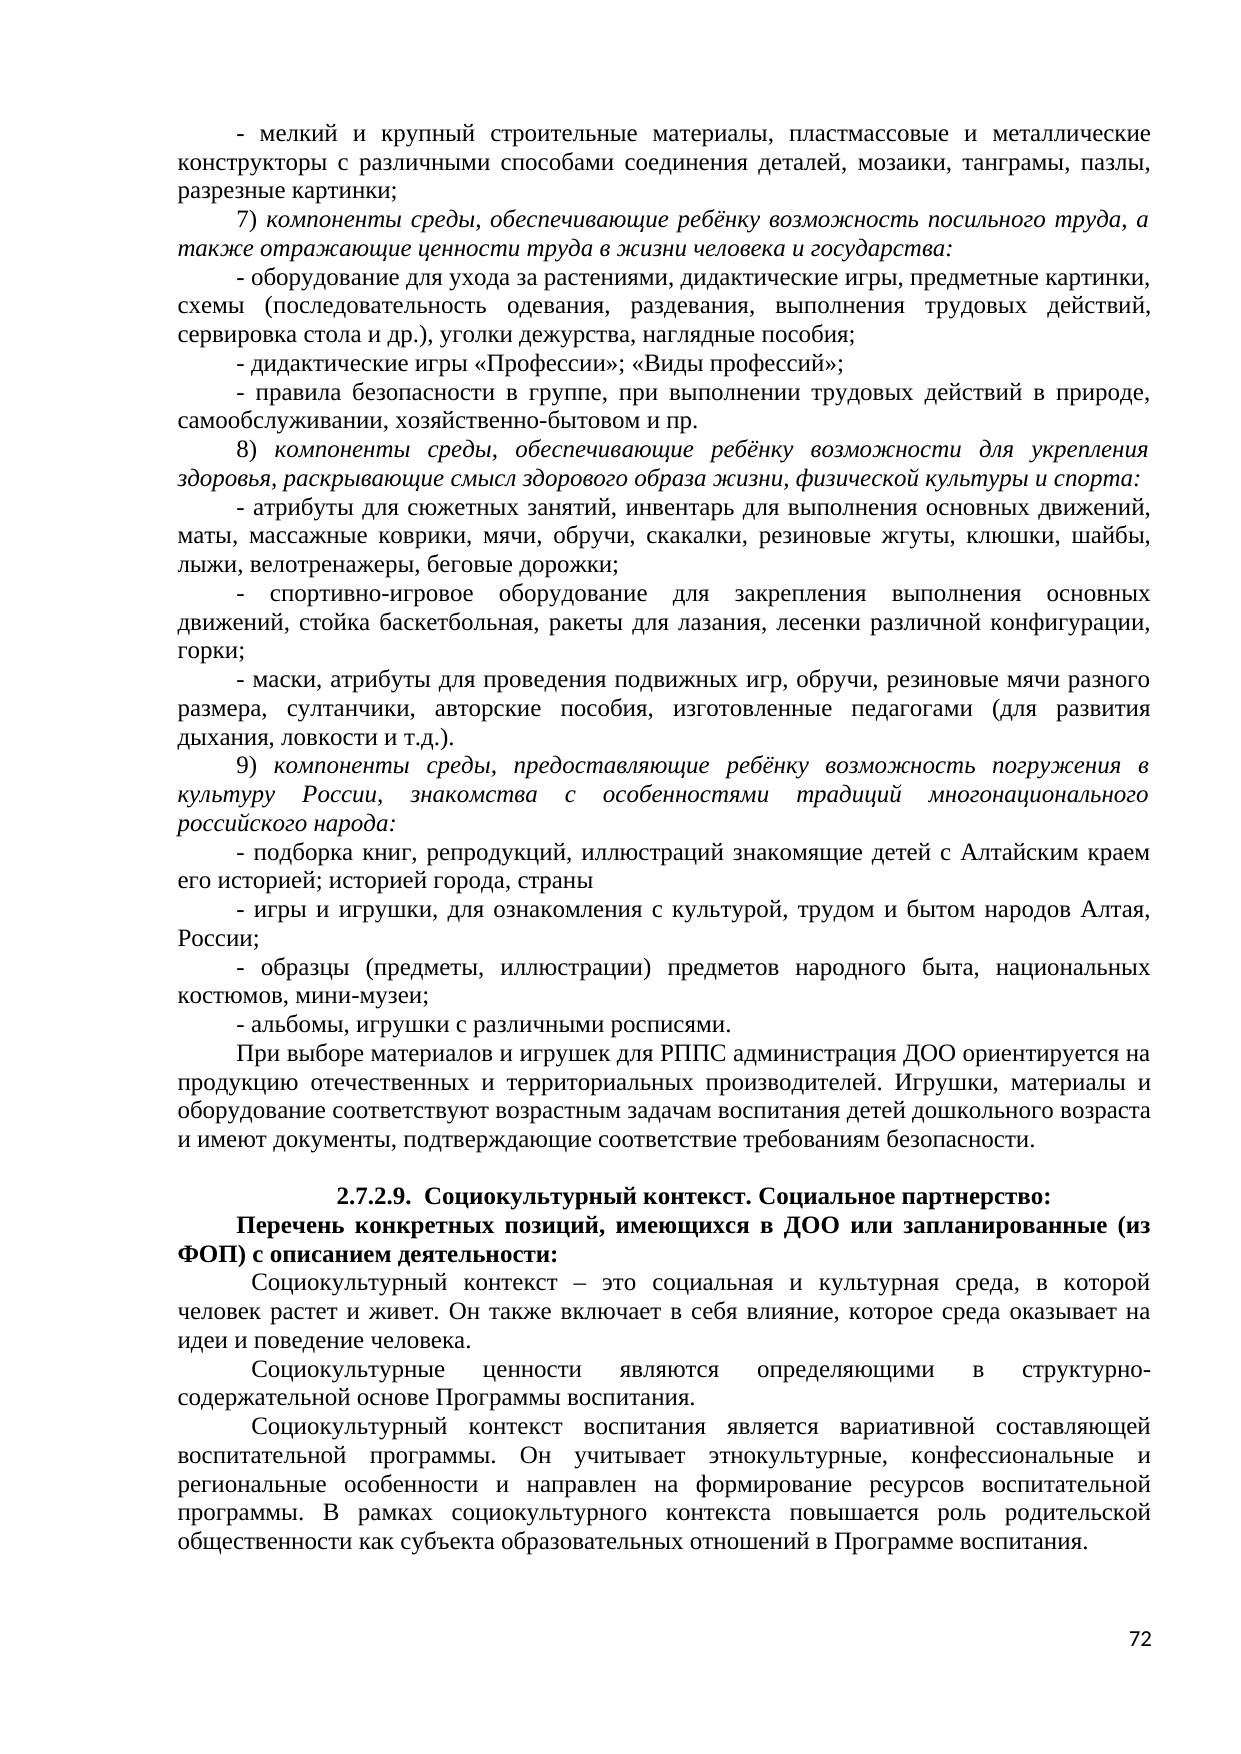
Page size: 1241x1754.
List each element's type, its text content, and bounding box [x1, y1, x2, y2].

text Социокультурный контекст – это социальная и культурная среда, в которой человек растет и живет. Он также включает в себя влияние, которое среда оказывает на идеи и поведение человека. [177, 1267, 1152, 1354]
text 2.7.2.9. Социокультурный контекст. Социальное партнерство: [177, 1181, 1152, 1210]
text - мелкий и крупный строительные материалы, пластмассовые и металлические конструкторы с различными способами соединения деталей, мозаики, танграмы, пазлы, разрезные картинки; [177, 118, 1152, 204]
text - образцы (предметы, иллюстрации) предметов народного быта, национальных костюмов, мини-музеи; [177, 952, 1152, 1009]
text При выборе материалов и игрушек для РППС администрация ДОО ориентируется на продукцию отечественных и территориальных производителей. Игрушки, материалы и оборудование соответствуют возрастным задачам воспитания детей дошкольного возраста и имеют документы, подтверждающие соответствие требованиям безопасности. [177, 1038, 1152, 1153]
text - альбомы, игрушки с различными росписями. [177, 1009, 1152, 1038]
text - игры и игрушки, для ознакомления с культурой, трудом и бытом народов Алтая, России; [177, 894, 1152, 952]
text 9) компоненты среды, предоставляющие ребёнку возможность погружения в культуру России, знакомства с особенностями традиций многонационального российского народа: [177, 751, 1152, 837]
text - правила безопасности в группе, при выполнении трудовых действий в природе, самообслуживании, хозяйственно-бытовом и пр. [177, 377, 1152, 434]
text - дидактические игры «Профессии»; «Виды профессий»; [177, 348, 1152, 377]
text Социокультурные ценности являются определяющими в структурно-содержательной основе Программы воспитания. [177, 1354, 1152, 1411]
text - подборка книг, репродукций, иллюстраций знакомящие детей с Алтайским краем его историей; историей города, страны [177, 837, 1152, 894]
text - спортивно-игровое оборудование для закрепления выполнения основных движений, стойка баскетбольная, ракеты для лазания, лесенки различной конфигурации, горки; [177, 578, 1152, 664]
text - атрибуты для сюжетных занятий, инвентарь для выполнения основных движений, маты, массажные коврики, мячи, обручи, скакалки, резиновые жгуты, клюшки, шайбы, лыжи, велотренажеры, беговые дорожки; [177, 492, 1152, 578]
text Социокультурный контекст воспитания является вариативной составляющей воспитательной программы. Он учитывает этнокультурные, конфессиональные и региональные особенности и направлен на формирование ресурсов воспитательной программы. В рамках социокультурного контекста повышается роль родительской общественности как субъекта образовательных отношений в Программе воспитания. [177, 1411, 1152, 1555]
text Перечень конкретных позиций, имеющихся в ДОО или запланированные (из ФОП) с описанием деятельности: [177, 1210, 1152, 1267]
text 8) компоненты среды, обеспечивающие ребёнку возможности для укрепления здоровья, раскрывающие смысл здорового образа жизни, физической культуры и спорта: [177, 434, 1152, 492]
text - маски, атрибуты для проведения подвижных игр, обручи, резиновые мячи разного размера, султанчики, авторские пособия, изготовленные педагогами (для развития дыхания, ловкости и т.д.). [177, 664, 1152, 751]
text - оборудование для ухода за растениями, дидактические игры, предметные картинки, схемы (последовательность одевания, раздевания, выполнения трудовых действий, сервировка стола и др.), уголки дежурства, наглядные пособия; [177, 262, 1152, 348]
text 7) компоненты среды, обеспечивающие ребёнку возможность посильного труда, а также отражающие ценности труда в жизни человека и государства: [177, 204, 1152, 262]
